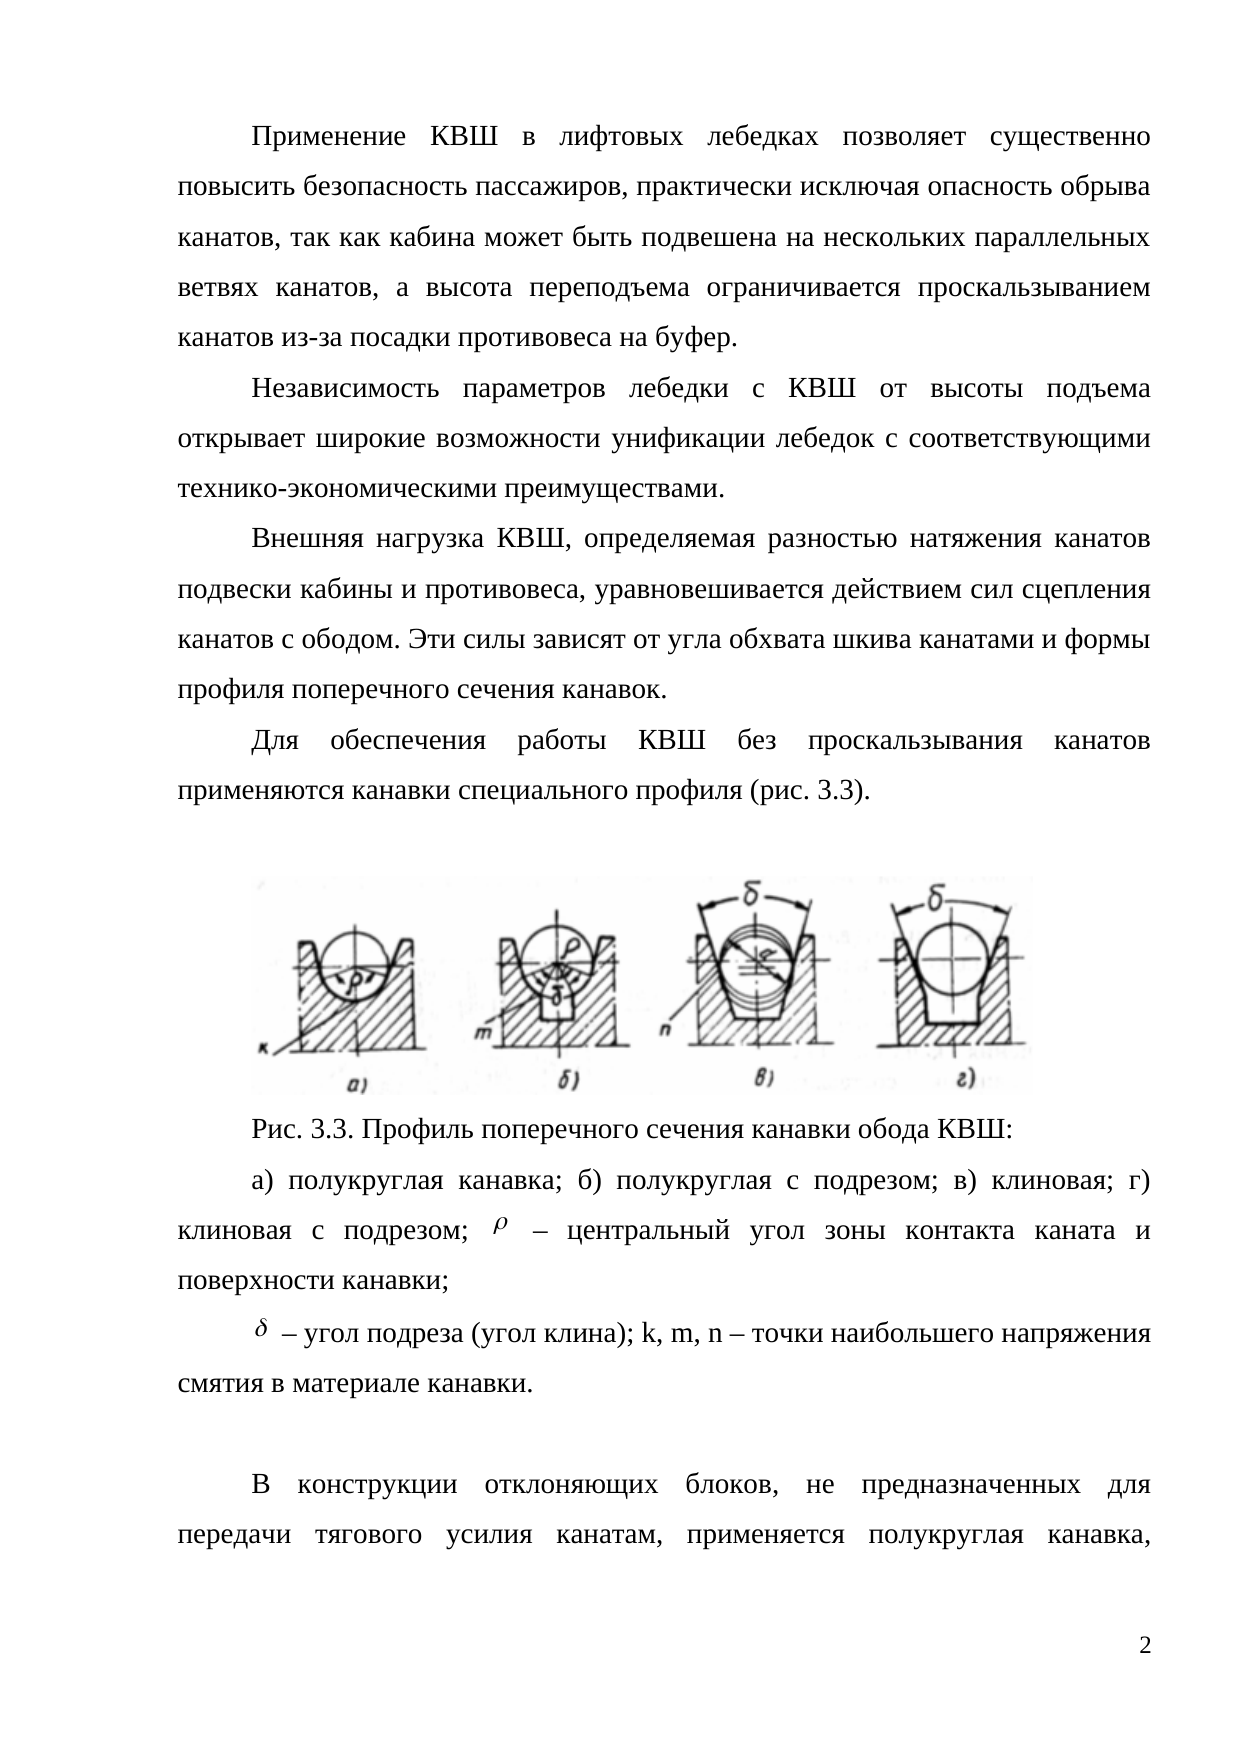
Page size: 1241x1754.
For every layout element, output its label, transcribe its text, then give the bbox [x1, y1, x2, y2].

text – угол подреза (угол клина); k, m, n – точки наибольшего напряжения смятия в материале канавки. [177, 1313, 1152, 1399]
text Применение КВШ в лифтовых лебедках позволяет существенно повысить безопасность пассажиров, практически исключая опасность обрыва канатов, так как кабина может быть подвешена на нескольких параллельных ветвях канатов, а высота переподъема ограничивается проскальзыванием канатов из-за посадки противовеса на буфер. [177, 118, 1152, 353]
picture [251, 872, 1033, 1095]
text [177, 1466, 1152, 1550]
text а) полукруглая канавка; б) полукруглая с подрезом; в) клиновая; г) клиновая с подрезом; – центральный угол зоны контакта каната и поверхности канавки; [177, 1162, 1152, 1296]
text Рис. 3.3. Профиль поперечного сечения канавки обода КВШ: [177, 1112, 1152, 1145]
text Внешняя нагрузка КВШ, определяемая разностью натяжения канатов подвески кабины и противовеса, уравновешивается действием сил сцепления канатов с ободом. Эти силы зависят от угла обхвата шкива канатами и формы профиля поперечного сечения канавок. [177, 521, 1152, 705]
text Независимость параметров лебедки с КВШ от высоты подъема открывает широкие возможности унификации лебедок с соответствующими технико-экономическими преимуществами. [177, 370, 1152, 504]
text Для обеспечения работы КВШ без проскальзывания канатов применяются канавки специального профиля (рис. 3.3). [177, 722, 1152, 806]
